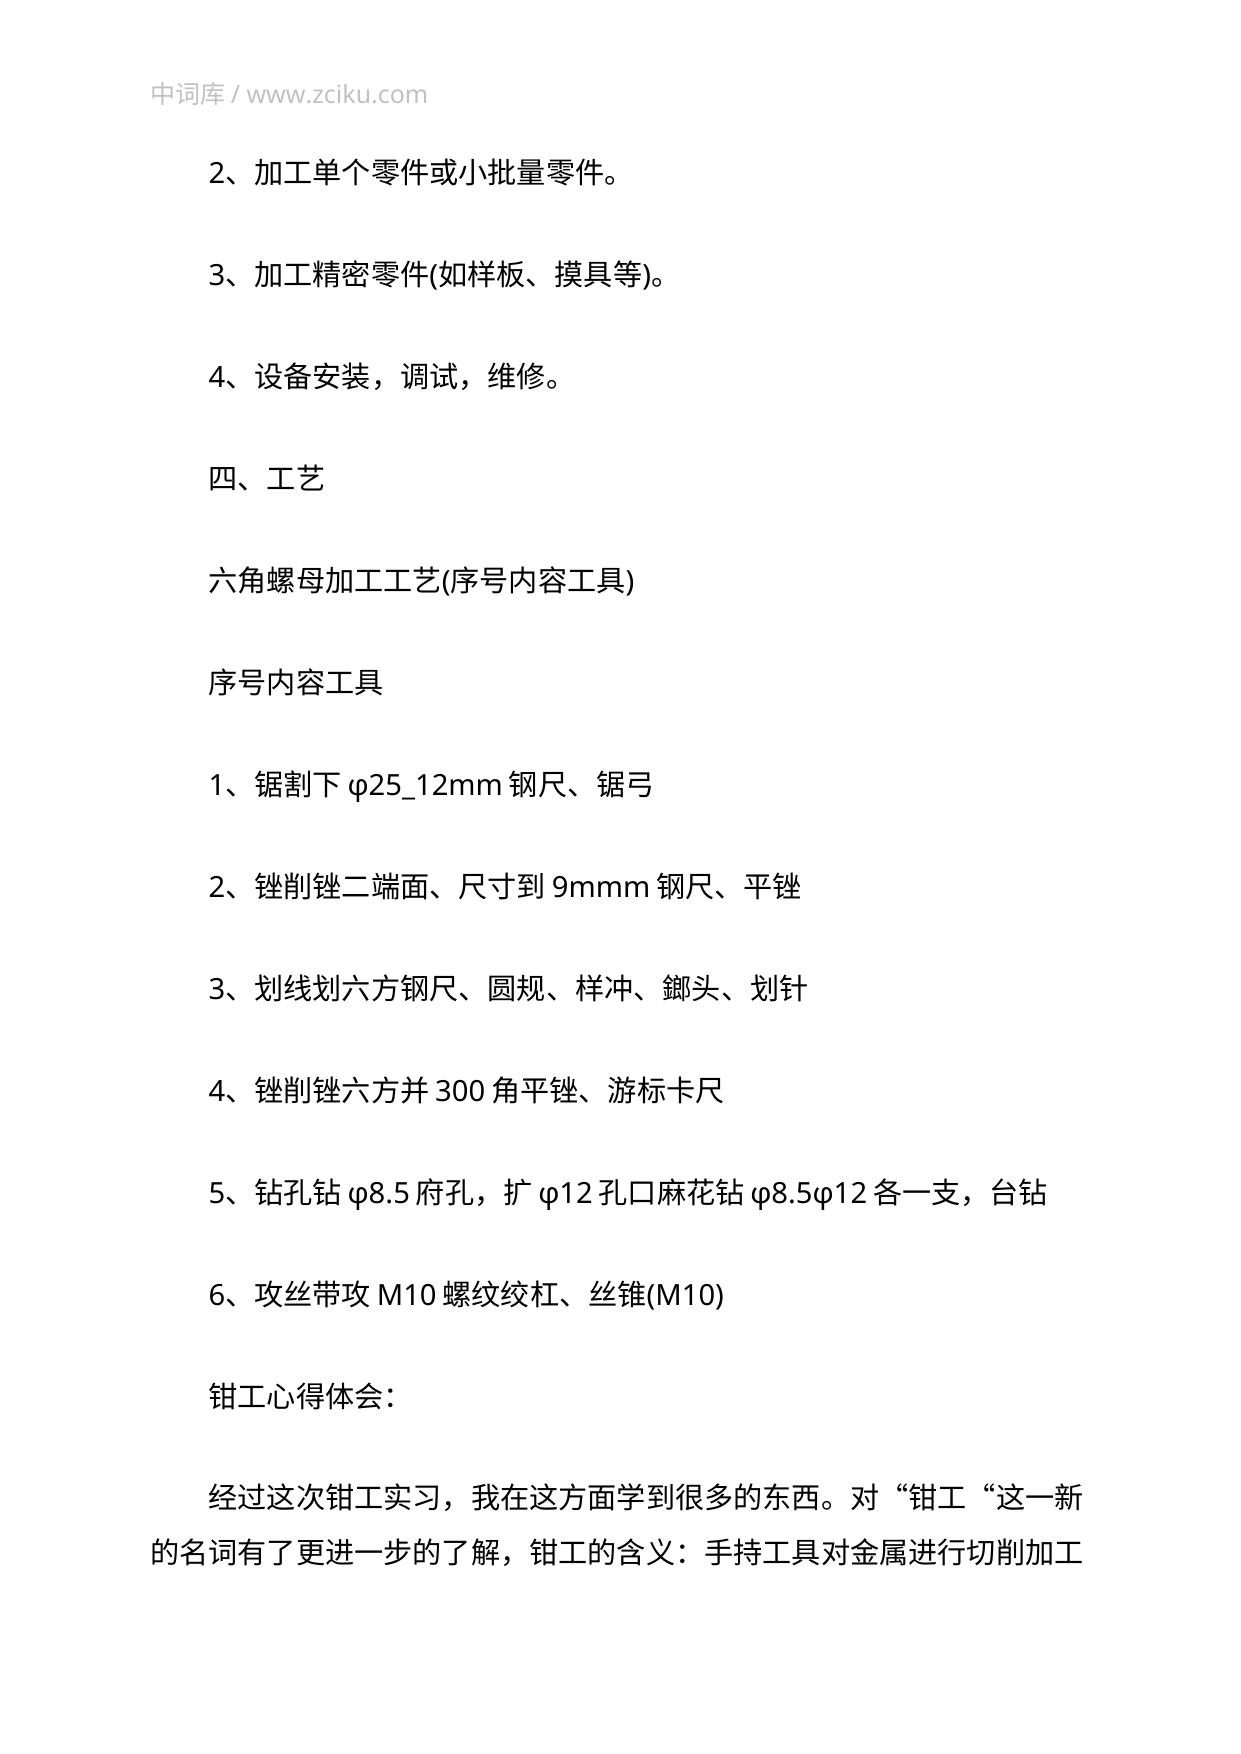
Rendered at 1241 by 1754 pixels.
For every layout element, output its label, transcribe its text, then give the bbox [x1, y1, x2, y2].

text 4、设备安装，调试，维修。 [150, 354, 1090, 396]
text 5、钻孔钻φ8.5府孔，扩φ12孔口麻花钻φ8.5φ12各一支，台钻 [150, 1169, 1090, 1212]
text 2、加工单个零件或小批量零件。 [150, 150, 1090, 192]
text 六角螺母加工工艺(序号内容工具) [150, 558, 1090, 600]
text 四、工艺 [150, 456, 1090, 498]
text 1、锯割下φ25_12mm钢尺、锯弓 [150, 761, 1090, 804]
text 3、划线划六方钢尺、圆规、样冲、鎯头、划针 [150, 965, 1090, 1008]
text 4、锉削锉六方并300角平锉、游标卡尺 [150, 1067, 1090, 1110]
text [150, 1475, 1090, 1572]
text 2、锉削锉二端面、尺寸到9mmm钢尺、平锉 [150, 863, 1090, 906]
text 序号内容工具 [150, 660, 1090, 702]
text 3、加工精密零件(如样板、摸具等)。 [150, 252, 1090, 294]
text 6、攻丝带攻M10螺纹绞杠、丝锥(M10) [150, 1271, 1090, 1314]
text 钳工心得体会： [150, 1373, 1090, 1416]
